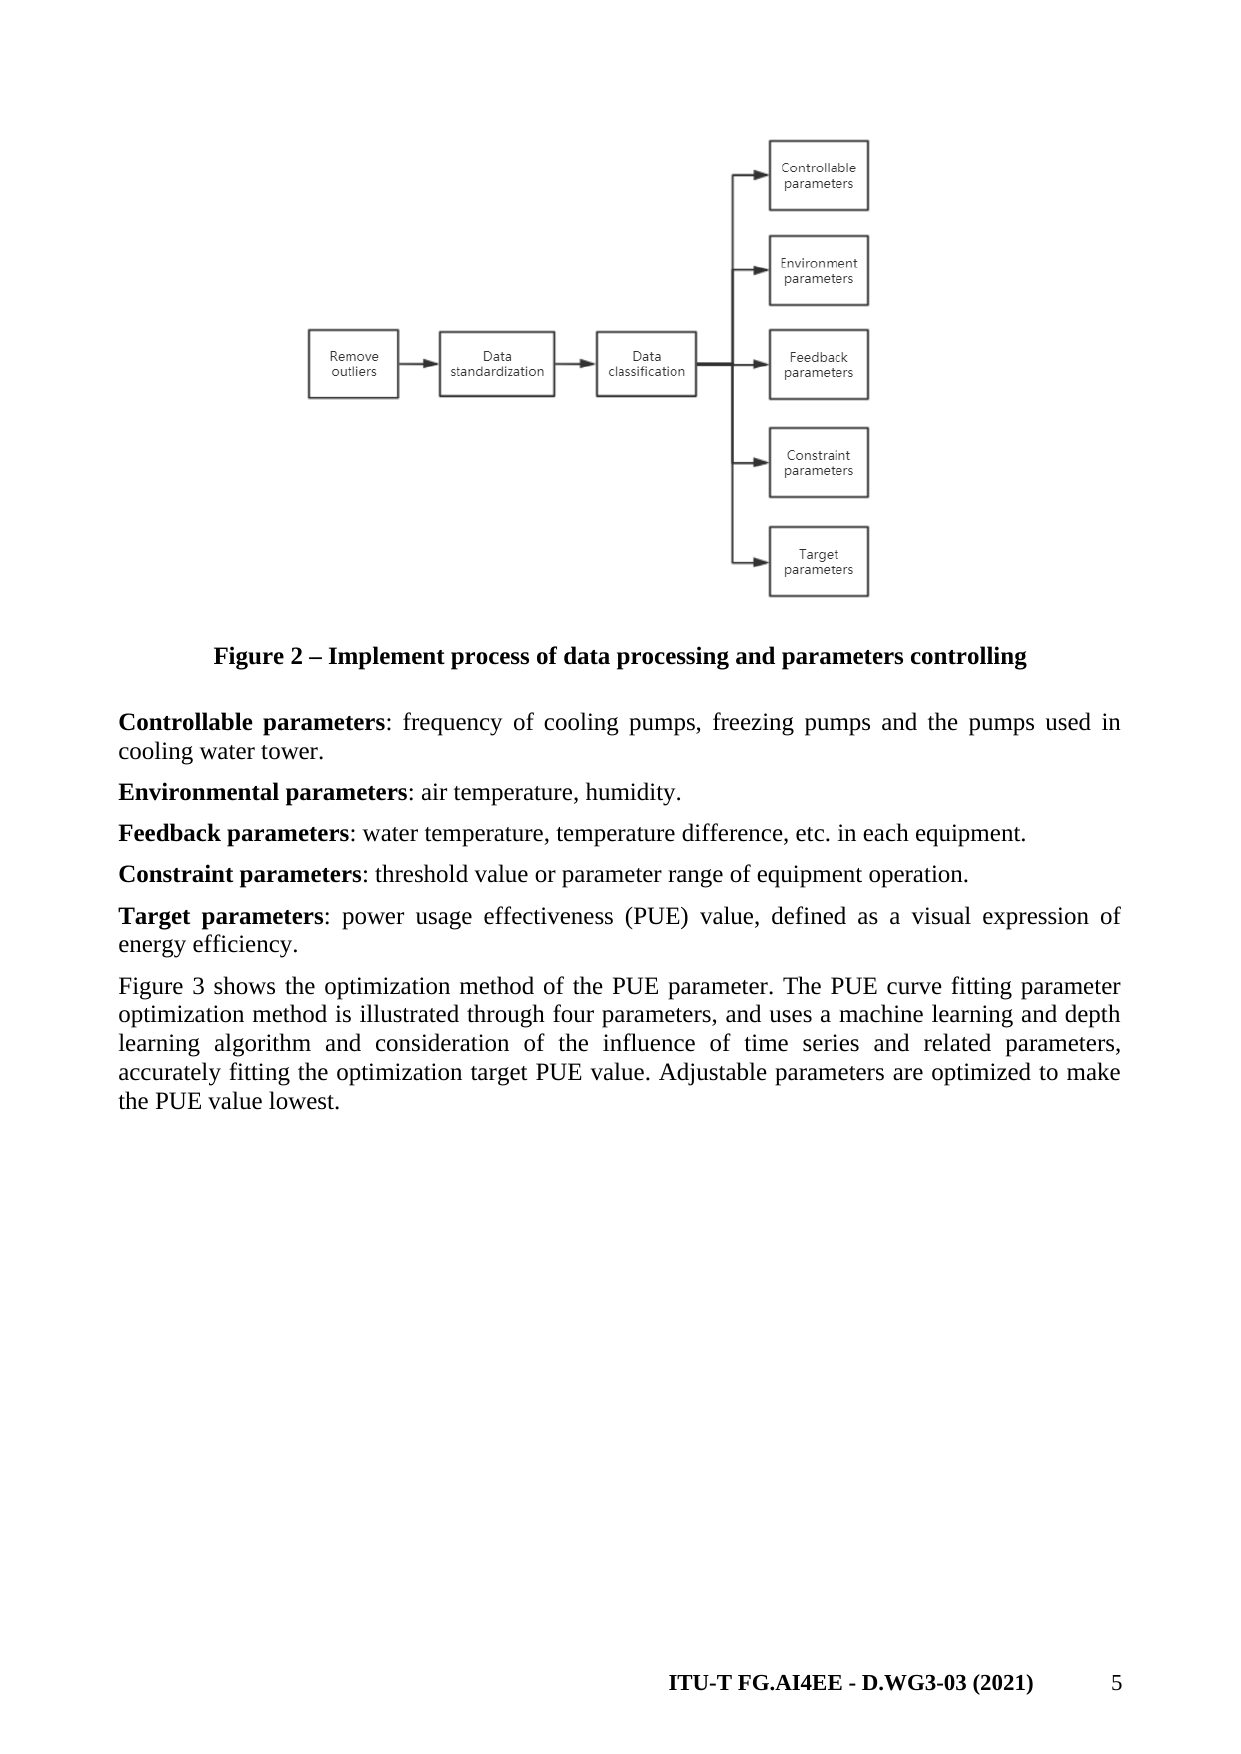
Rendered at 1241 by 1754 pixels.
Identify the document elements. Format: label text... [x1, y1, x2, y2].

text Target parameters: power usage effectiveness (PUE) value, defined as a visual expression of energy efficiency. [118, 901, 1122, 958]
picture [296, 118, 945, 616]
text Figure 3 shows the optimization method of the PUE parameter. The PUE curve fitting parameter optimization method is illustrated through four parameters, and uses a machine learning and depth learning algorithm and consideration of the influence of time series and related parameters, accurately fitting the optimization target PUE value. Adjustable parameters are optimized to make the PUE value lowest. [118, 971, 1122, 1114]
title Controllable parameters: frequency of cooling pumps, freezing pumps and the pumps used in cooling water tower. [118, 707, 1122, 764]
text Constraint parameters: threshold value or parameter range of equipment operation. [118, 859, 1122, 888]
text Environmental parameters: air temperature, humidity. [118, 777, 1122, 806]
title Figure 2 – Implement process of data processing and parameters controlling [118, 641, 1122, 669]
text Feedback parameters: water temperature, temperature difference, etc. in each equipment. [118, 818, 1122, 847]
